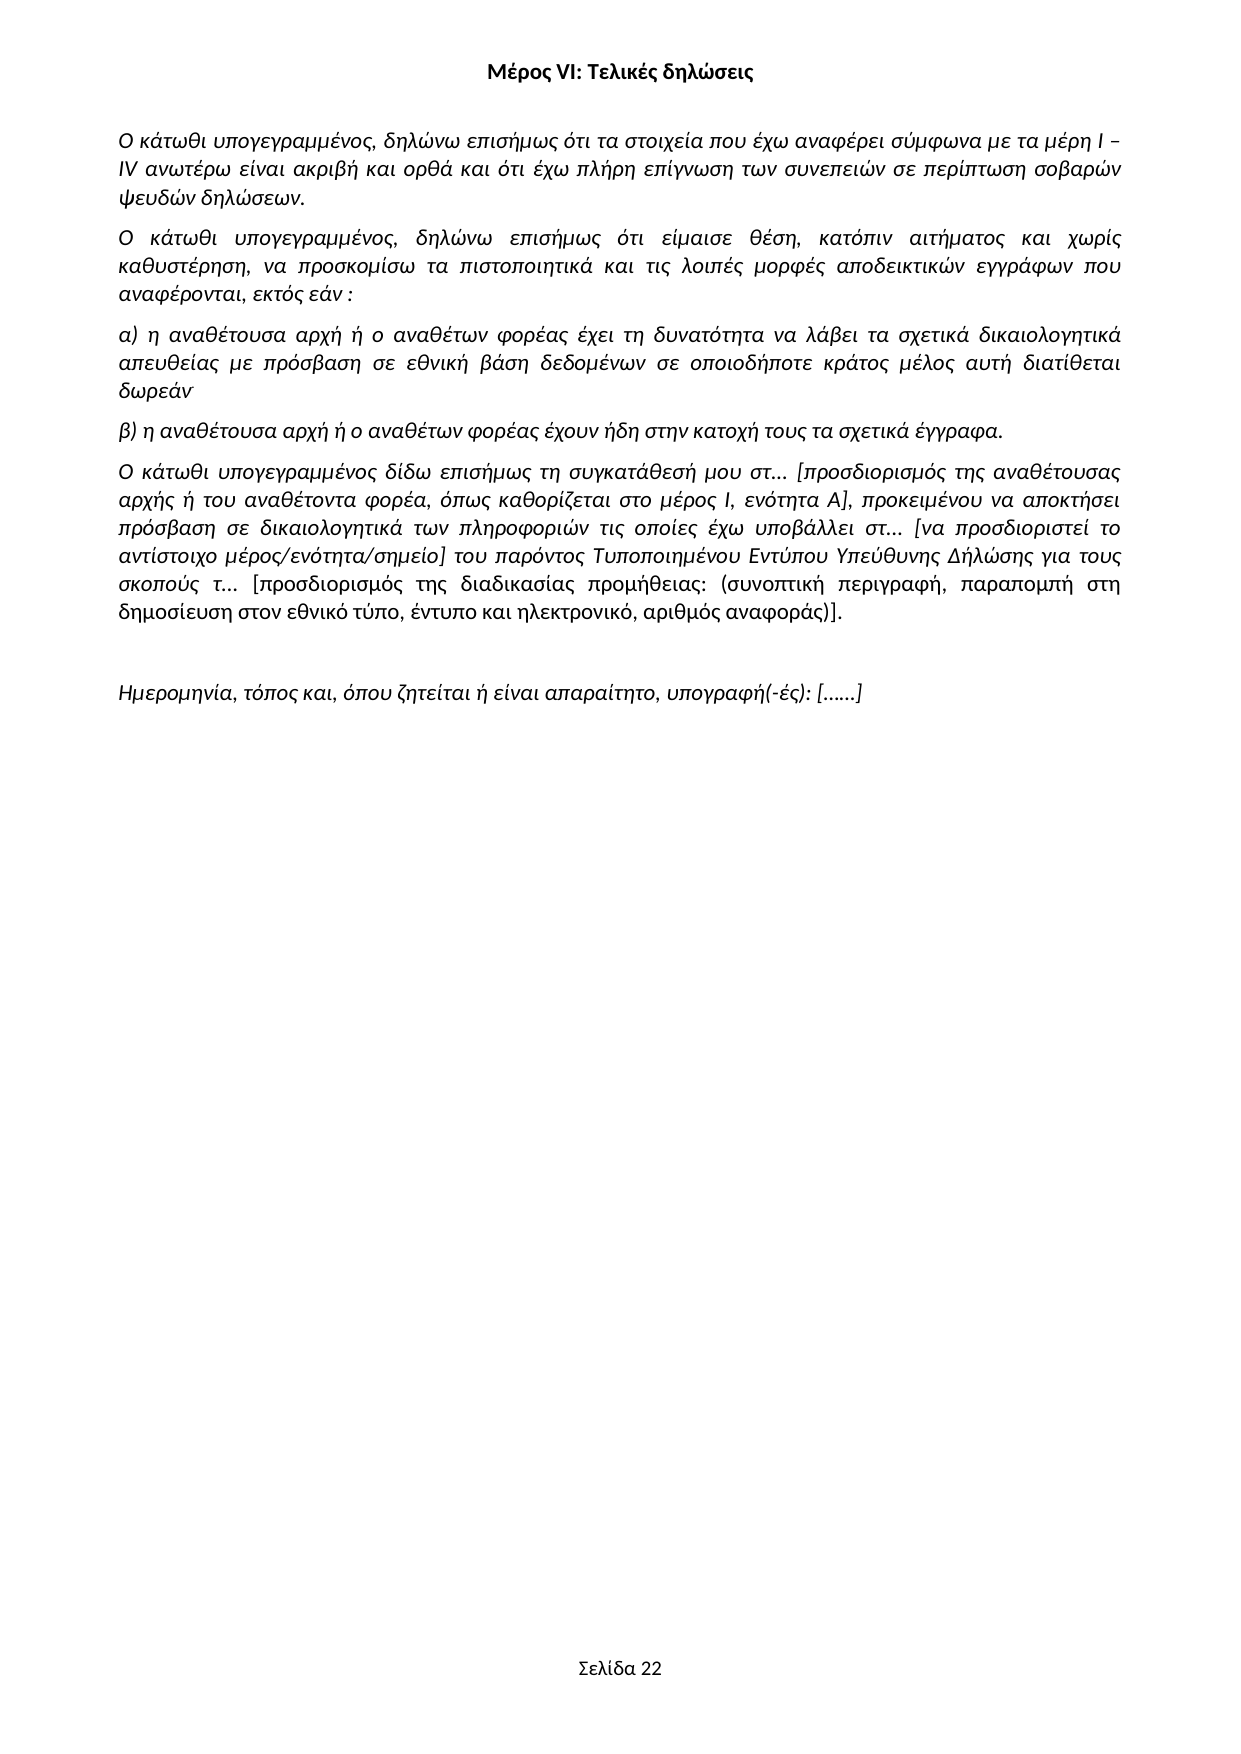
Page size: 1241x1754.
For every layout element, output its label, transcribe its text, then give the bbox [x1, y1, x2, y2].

text α) η αναθέτουσα αρχή ή ο αναθέτων φορέας έχει τη δυνατότητα να λάβει τα σχετικά δικαιολογητικά απευθείας με πρόσβαση σε εθνική βάση δεδομένων σε οποιοδήποτε κράτος μέλος αυτή διατίθεται δωρεάν. [118, 320, 1122, 404]
text β) η αναθέτουσα αρχή ή ο αναθέτων φορέας έχουν ήδη στην κατοχή τους τα σχετικά έγγραφα. [118, 416, 1122, 444]
text Ο κάτωθι υπογεγραμμένος, δηλώνω επισήμως ότι τα στοιχεία που έχω αναφέρει σύμφωνα με τα μέρη Ι – IV ανωτέρω είναι ακριβή και ορθά και ότι έχω πλήρη επίγνωση των συνεπειών σε περίπτωση σοβαρών ψευδών δηλώσεων. [118, 127, 1122, 211]
text Ο κάτωθι υπογεγραμμένος, δηλώνω επισήμως ότι είμαισε θέση, κατόπιν αιτήματος και χωρίς καθυστέρηση, να προσκομίσω τα πιστοποιητικά και τις λοιπές μορφές αποδεικτικών εγγράφων που αναφέρονται, εκτός εάν : [118, 223, 1122, 307]
text Ο κάτωθι υπογεγραμμένος δίδω επισήμως τη συγκατάθεσή μου στ... [προσδιορισμός της αναθέτουσας αρχής ή του αναθέτοντα φορέα, όπως καθορίζεται στο μέρος Ι, ενότητα Α], προκειμένου να αποκτήσει πρόσβαση σε δικαιολογητικά των πληροφοριών τις οποίες έχω υποβάλλει στ... [να προσδιοριστεί το αντίστοιχο μέρος/ενότητα/σημείο] του παρόντος Τυποποιημένου Εντύπου Υπεύθυνης Δήλώσης για τους σκοπούς τ... [προσδιορισμός της διαδικασίας προμήθειας: (συνοπτική περιγραφή, παραπομπή στη δημοσίευση στον εθνικό τύπο, έντυπο και ηλεκτρονικό, αριθμός αναφοράς)]. [118, 457, 1122, 625]
text Ημερομηνία, τόπος και, όπου ζητείται ή είναι απαραίτητο, υπογραφή(-ές): [……] [118, 678, 1122, 706]
title Μέρος VI: Τελικές δηλώσεις [118, 57, 1122, 85]
